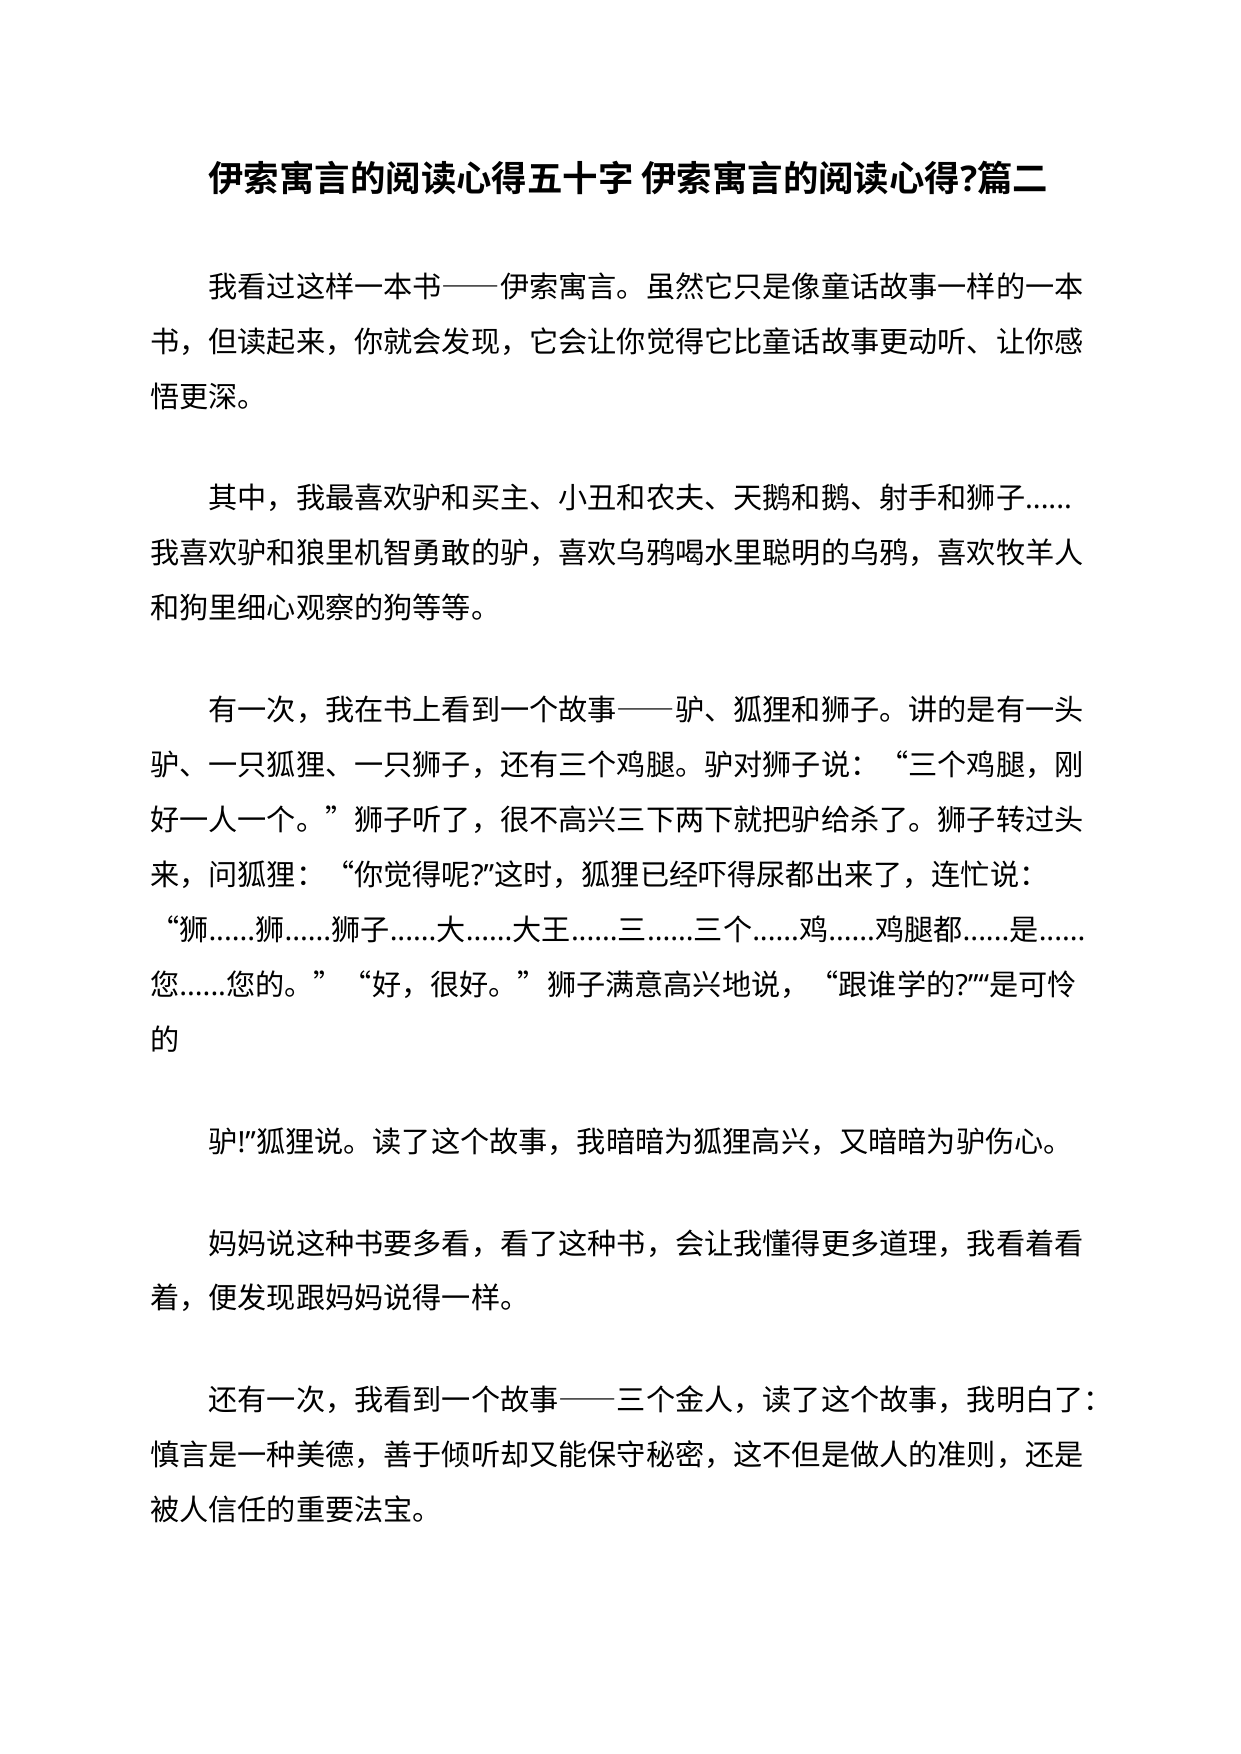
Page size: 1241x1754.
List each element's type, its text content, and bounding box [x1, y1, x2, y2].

text 妈妈说这种书要多看，看了这种书，会让我懂得更多道理，我看着看着，便发现跟妈妈说得一样。 [150, 1220, 1090, 1317]
text 有一次，我在书上看到一个故事——驴、狐狸和狮子。讲的是有一头驴、一只狐狸、一只狮子，还有三个鸡腿。驴对狮子说：“三个鸡腿，刚好一人一个。”狮子听了，很不高兴三下两下就把驴给杀了。狮子转过头来，问狐狸：“你觉得呢?”这时，狐狸已经吓得尿都出来了，连忙说：“狮......狮......狮子......大......大王......三......三个......鸡......鸡腿都......是......您......您的。”“好，很好。”狮子满意高兴地说，“跟谁学的?”“是可怜的 [150, 687, 1090, 1059]
text 伊索寓言的阅读心得五十字 伊索寓言的阅读心得?篇二 [150, 150, 1090, 201]
text 还有一次，我看到一个故事——三个金人，读了这个故事，我明白了：慎言是一种美德，善于倾听却又能保守秘密，这不但是做人的准则，还是被人信任的重要法宝。 [150, 1377, 1090, 1529]
text 我看过这样一本书——伊索寓言。虽然它只是像童话故事一样的一本书，但读起来，你就会发现，它会让你觉得它比童话故事更动听、让你感悟更深。 [150, 263, 1090, 416]
text 其中，我最喜欢驴和买主、小丑和农夫、天鹅和鹅、射手和狮子......我喜欢驴和狼里机智勇敢的驴，喜欢乌鸦喝水里聪明的乌鸦，喜欢牧羊人和狗里细心观察的狗等等。 [150, 475, 1090, 627]
text 驴!”狐狸说。读了这个故事，我暗暗为狐狸高兴，又暗暗为驴伤心。 [150, 1118, 1090, 1161]
